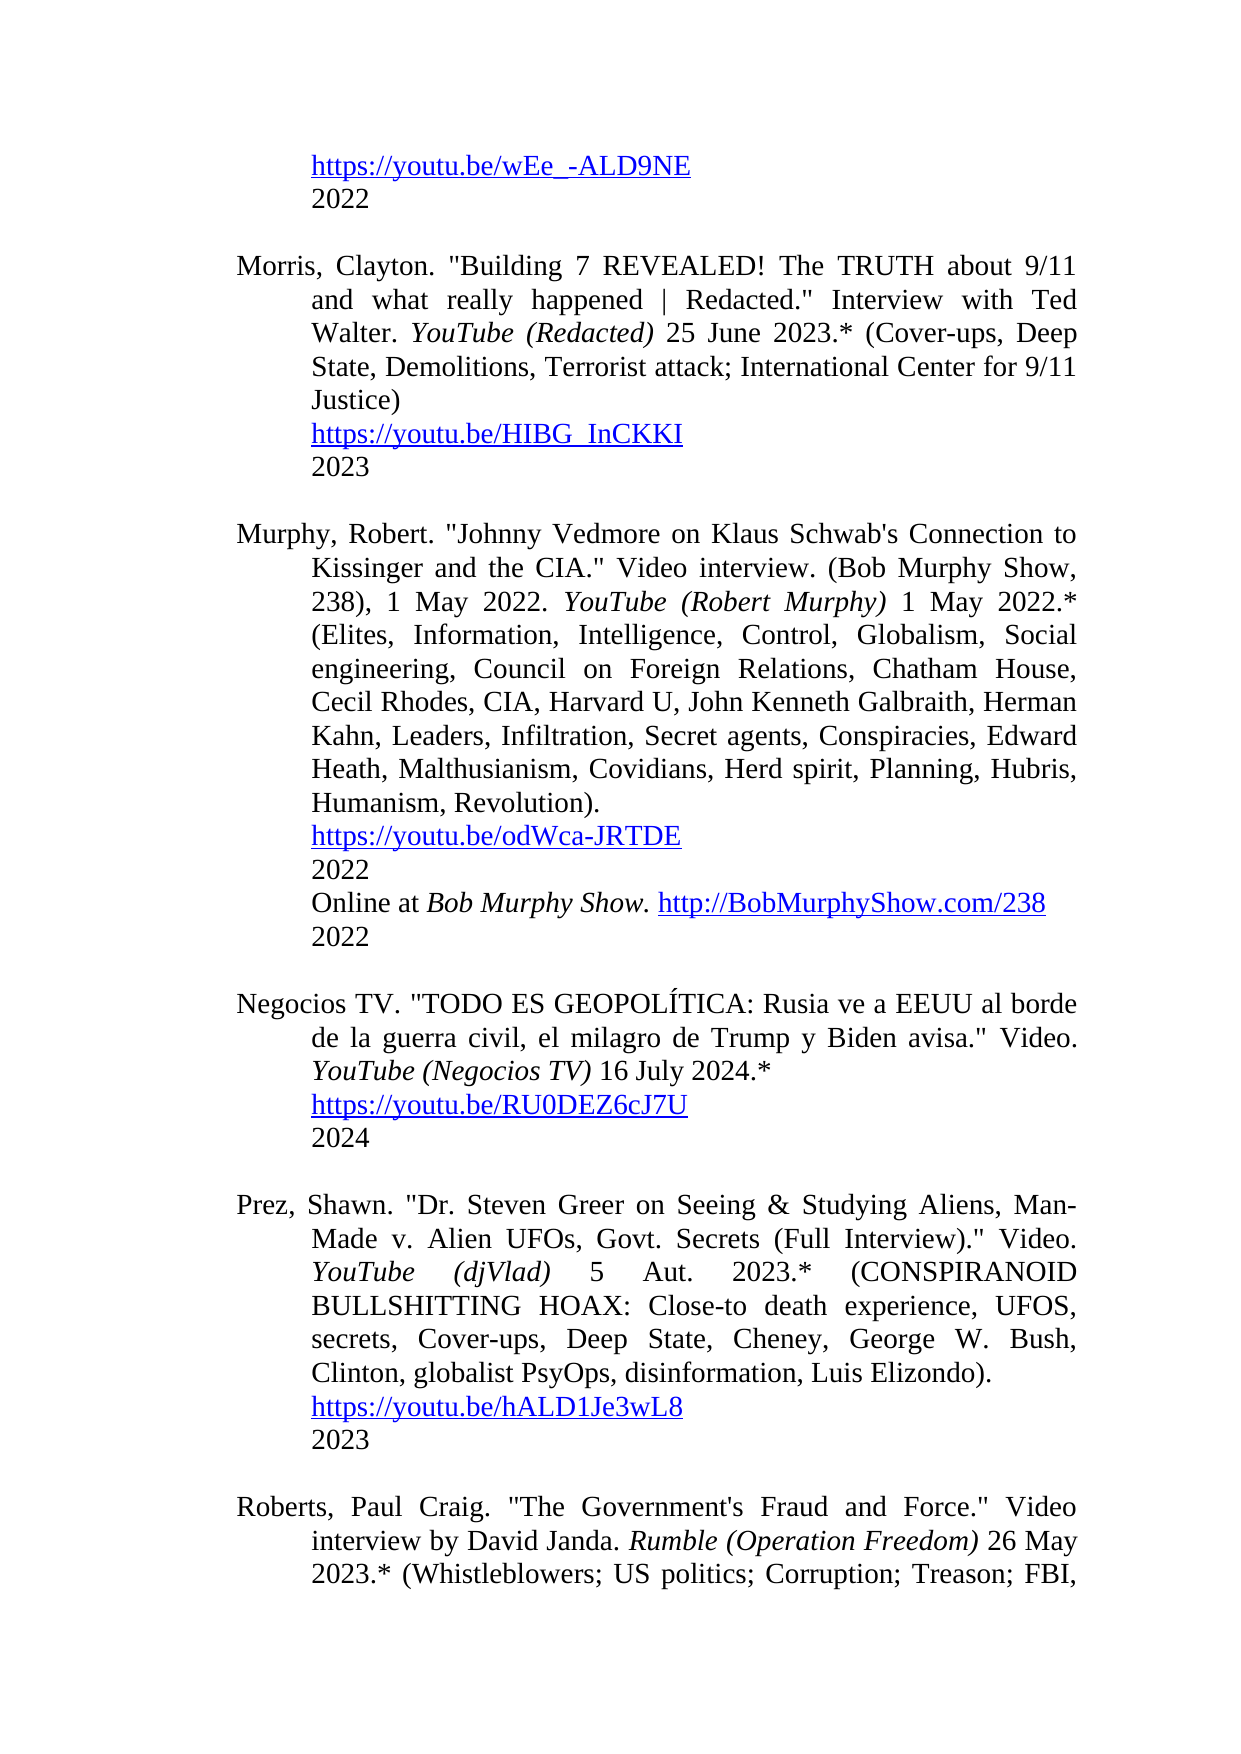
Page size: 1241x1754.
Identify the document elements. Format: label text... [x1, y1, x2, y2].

text https://youtu.be/hALD1Je3wL8 [236, 1389, 1078, 1422]
text Morris, Clayton. "Building 7 REVEALED! The TRUTH about 9/11 and what really happened | Redacted." Interview with Ted Walter. YouTube (Redacted) 25 June 2023.* (Cover-ups, Deep State, Demolitions, Terrorist attack; International Center for 9/11 Justice) [236, 248, 1078, 416]
text https://youtu.be/odWca-JRTDE [311, 818, 1078, 852]
text 2023 [236, 1422, 1078, 1456]
text Murphy, Robert. "Johnny Vedmore on Klaus Schwab's Connection to Kissinger and the CIA." Video interview. (Bob Murphy Show, 238), 1 May 2022. YouTube (Robert Murphy) 1 May 2022.* (Elites, Information, Intelligence, Control, Globalism, Social engineering, Council on Foreign Relations, Chatham House, Cecil Rhodes, CIA, Harvard U, John Kenneth Galbraith, Herman Kahn, Leaders, Infiltration, Secret agents, Conspiracies, Edward Heath, Malthusianism, Covidians, Herd spirit, Planning, Hubris, Humanism, Revolution). [236, 517, 1078, 818]
text Online at Bob Murphy Show. http://BobMurphyShow.com/238 [311, 886, 1078, 919]
text Prez, Shawn. "Dr. Steven Greer on Seeing & Studying Aliens, Man-Made v. Alien UFOs, Govt. Secrets (Full Interview)." Video. YouTube (djVlad) 5 Aut. 2023.* (CONSPIRANOID BULLSHITTING HOAX: Close-to death experience, UFOS, secrets, Cover-ups, Deep State, Cheney, George W. Bush, Clinton, globalist PsyOps, disinformation, Luis Elizondo). [236, 1187, 1078, 1389]
text https://youtu.be/wEe_-ALD9NE [236, 148, 1078, 181]
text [236, 1489, 1078, 1590]
text 2024 [236, 1120, 1078, 1154]
text 2023 [236, 449, 1078, 483]
text Negocios TV. "TODO ES GEOPOLÍTICA: Rusia ve a EEUU al borde de la guerra civil, el milagro de Trump y Biden avisa." Video. YouTube (Negocios TV) 16 July 2024.* [236, 986, 1078, 1087]
text 2022 [311, 919, 1078, 953]
text 2022 [236, 181, 1078, 215]
text https://youtu.be/HIBG_InCKKI [311, 416, 1078, 449]
text https://youtu.be/RU0DEZ6cJ7U [311, 1087, 1078, 1120]
text 2022 [311, 852, 1078, 886]
